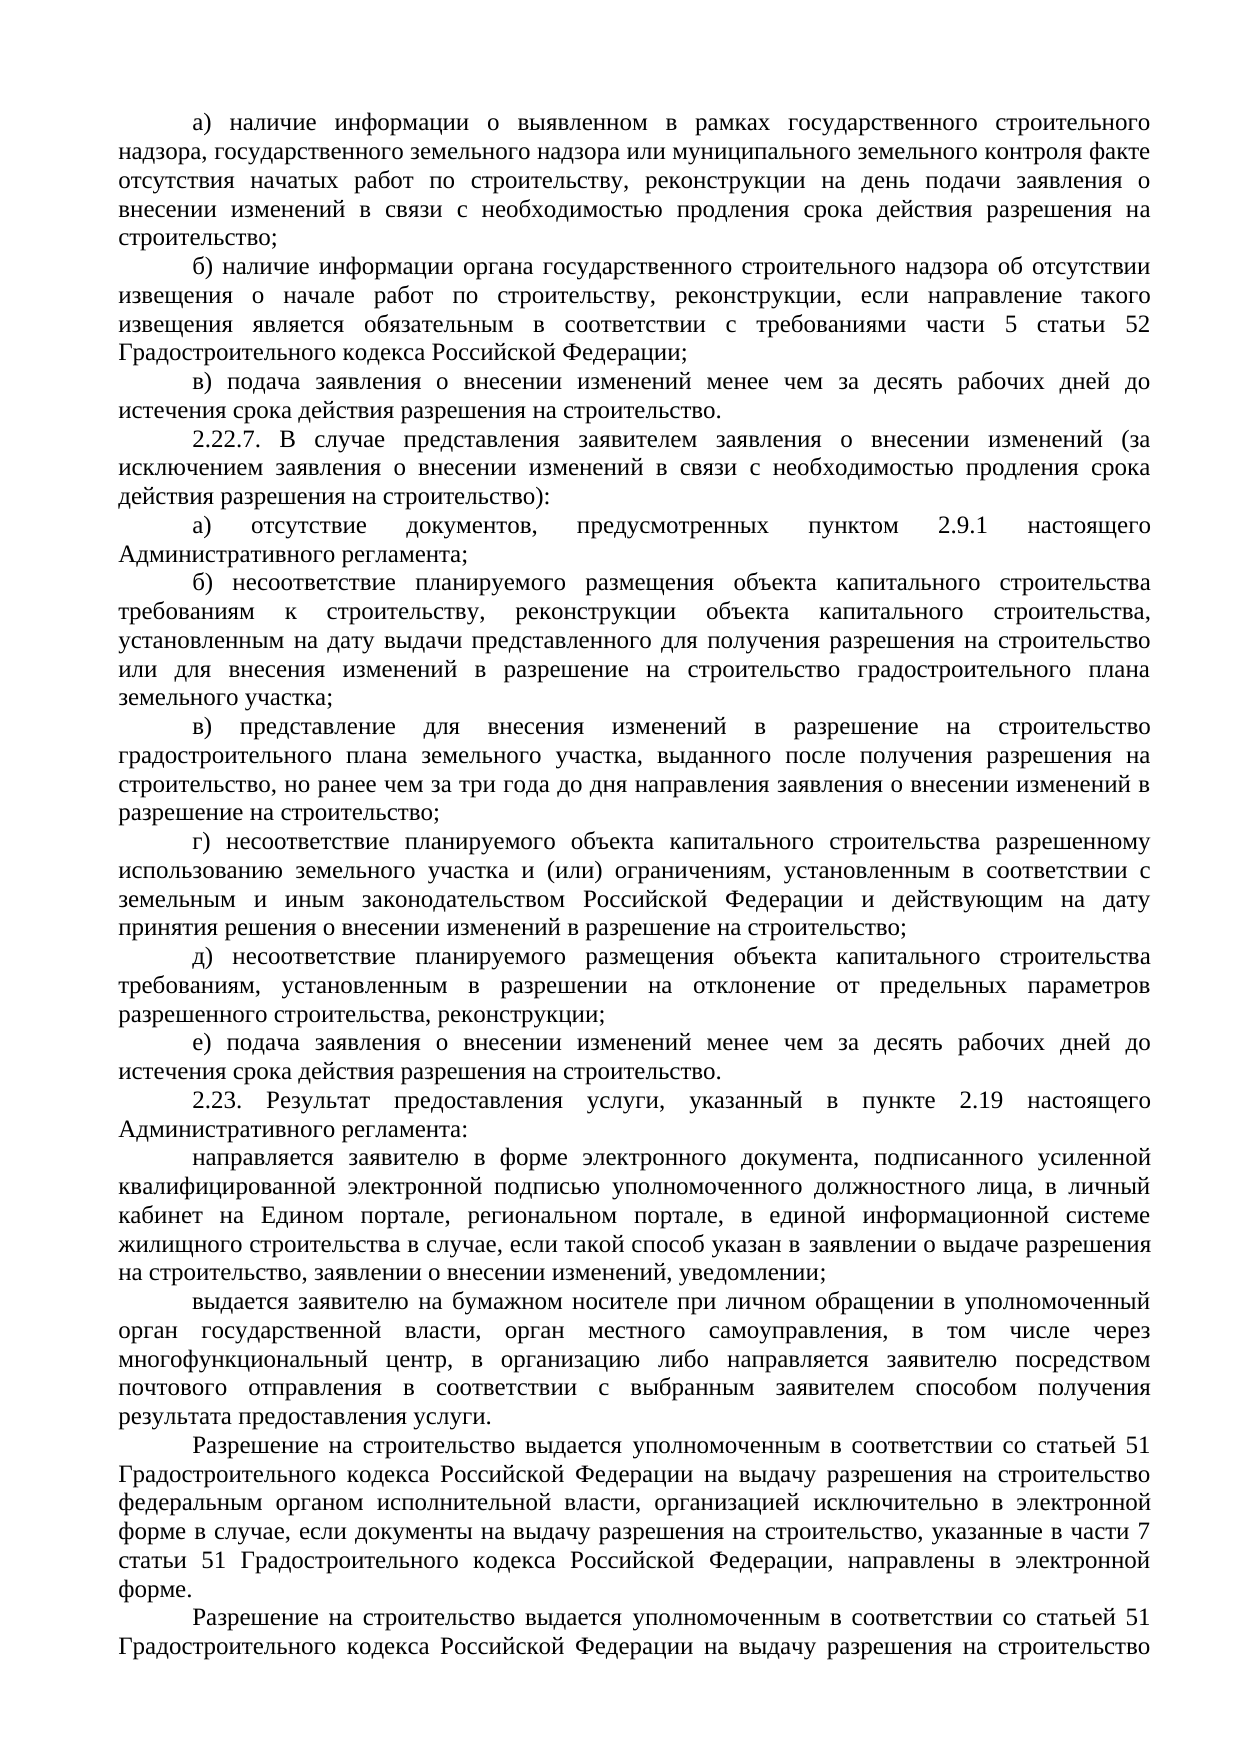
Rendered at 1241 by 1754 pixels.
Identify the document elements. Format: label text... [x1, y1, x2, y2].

text а) отсутствие документов, предусмотренных пунктом 2.9.1 настоящего Административного регламента; [118, 510, 1152, 567]
text б) несоответствие планируемого размещения объекта капитального строительства требованиям к строительству, реконструкции объекта капитального строительства, установленным на дату выдачи представленного для получения разрешения на строительство или для внесения изменений в разрешение на строительство градостроительного плана земельного участка; [118, 567, 1152, 711]
text выдается заявителю на бумажном носителе при личном обращении в уполномоченный орган государственной власти, орган местного самоуправления, в том числе через многофункциональный центр, в организацию либо направляется заявителю посредством почтового отправления в соответствии с выбранным заявителем способом получения результата предоставления услуги. [118, 1286, 1152, 1430]
text б) наличие информации органа государственного строительного надзора об отсутствии извещения о начале работ по строительству, реконструкции, если направление такого извещения является обязательным в соответствии с требованиями части 5 статьи 52 Градостроительного кодекса Российской Федерации; [118, 251, 1152, 366]
text а) наличие информации о выявленном в рамках государственного строительного надзора, государственного земельного надзора или муниципального земельного контроля факте отсутствия начатых работ по строительству, реконструкции на день подачи заявления о внесении изменений в связи с необходимостью продления срока действия разрешения на строительство; [118, 107, 1152, 251]
text г) несоответствие планируемого объекта капитального строительства разрешенному использованию земельного участка и (или) ограничениям, установленным в соответствии с земельным и иным законодательством Российской Федерации и действующим на дату принятия решения о внесении изменений в разрешение на строительство; [118, 826, 1152, 941]
text е) подача заявления о внесении изменений менее чем за десять рабочих дней до истечения срока действия разрешения на строительство. [118, 1027, 1152, 1085]
text в) представление для внесения изменений в разрешение на строительство градостроительного плана земельного участка, выданного после получения разрешения на строительство, но ранее чем за три года до дня направления заявления о внесении изменений в разрешение на строительство; [118, 711, 1152, 826]
text 2.22.7. В случае представления заявителем заявления о внесении изменений (за исключением заявления о внесении изменений в связи с необходимостью продления срока действия разрешения на строительство): [118, 424, 1152, 510]
text Разрешение на строительство выдается уполномоченным в соответствии со статьей 51 Градостроительного кодекса Российской Федерации на выдачу разрешения на строительство федеральным органом исполнительной власти, организацией исключительно в электронной форме в случае, если документы на выдачу разрешения на строительство, указанные в части 7 статьи 51 Градостроительного кодекса Российской Федерации, направлены в электронной форме. [118, 1430, 1152, 1602]
text 2.23. Результат предоставления услуги, указанный в пункте 2.19 настоящего Административного регламента: [118, 1085, 1152, 1142]
text в) подача заявления о внесении изменений менее чем за десять рабочих дней до истечения срока действия разрешения на строительство. [118, 366, 1152, 424]
text направляется заявителю в форме электронного документа, подписанного усиленной квалифицированной электронной подписью уполномоченного должностного лица, в личный кабинет на Едином портале, региональном портале, в единой информационной системе жилищного строительства в случае, если такой способ указан в заявлении о выдаче разрешения на строительство, заявлении о внесении изменений, уведомлении; [118, 1142, 1152, 1286]
text д) несоответствие планируемого размещения объекта капитального строительства требованиям, установленным в разрешении на отклонение от предельных параметров разрешенного строительства, реконструкции; [118, 941, 1152, 1027]
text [118, 1602, 1152, 1660]
